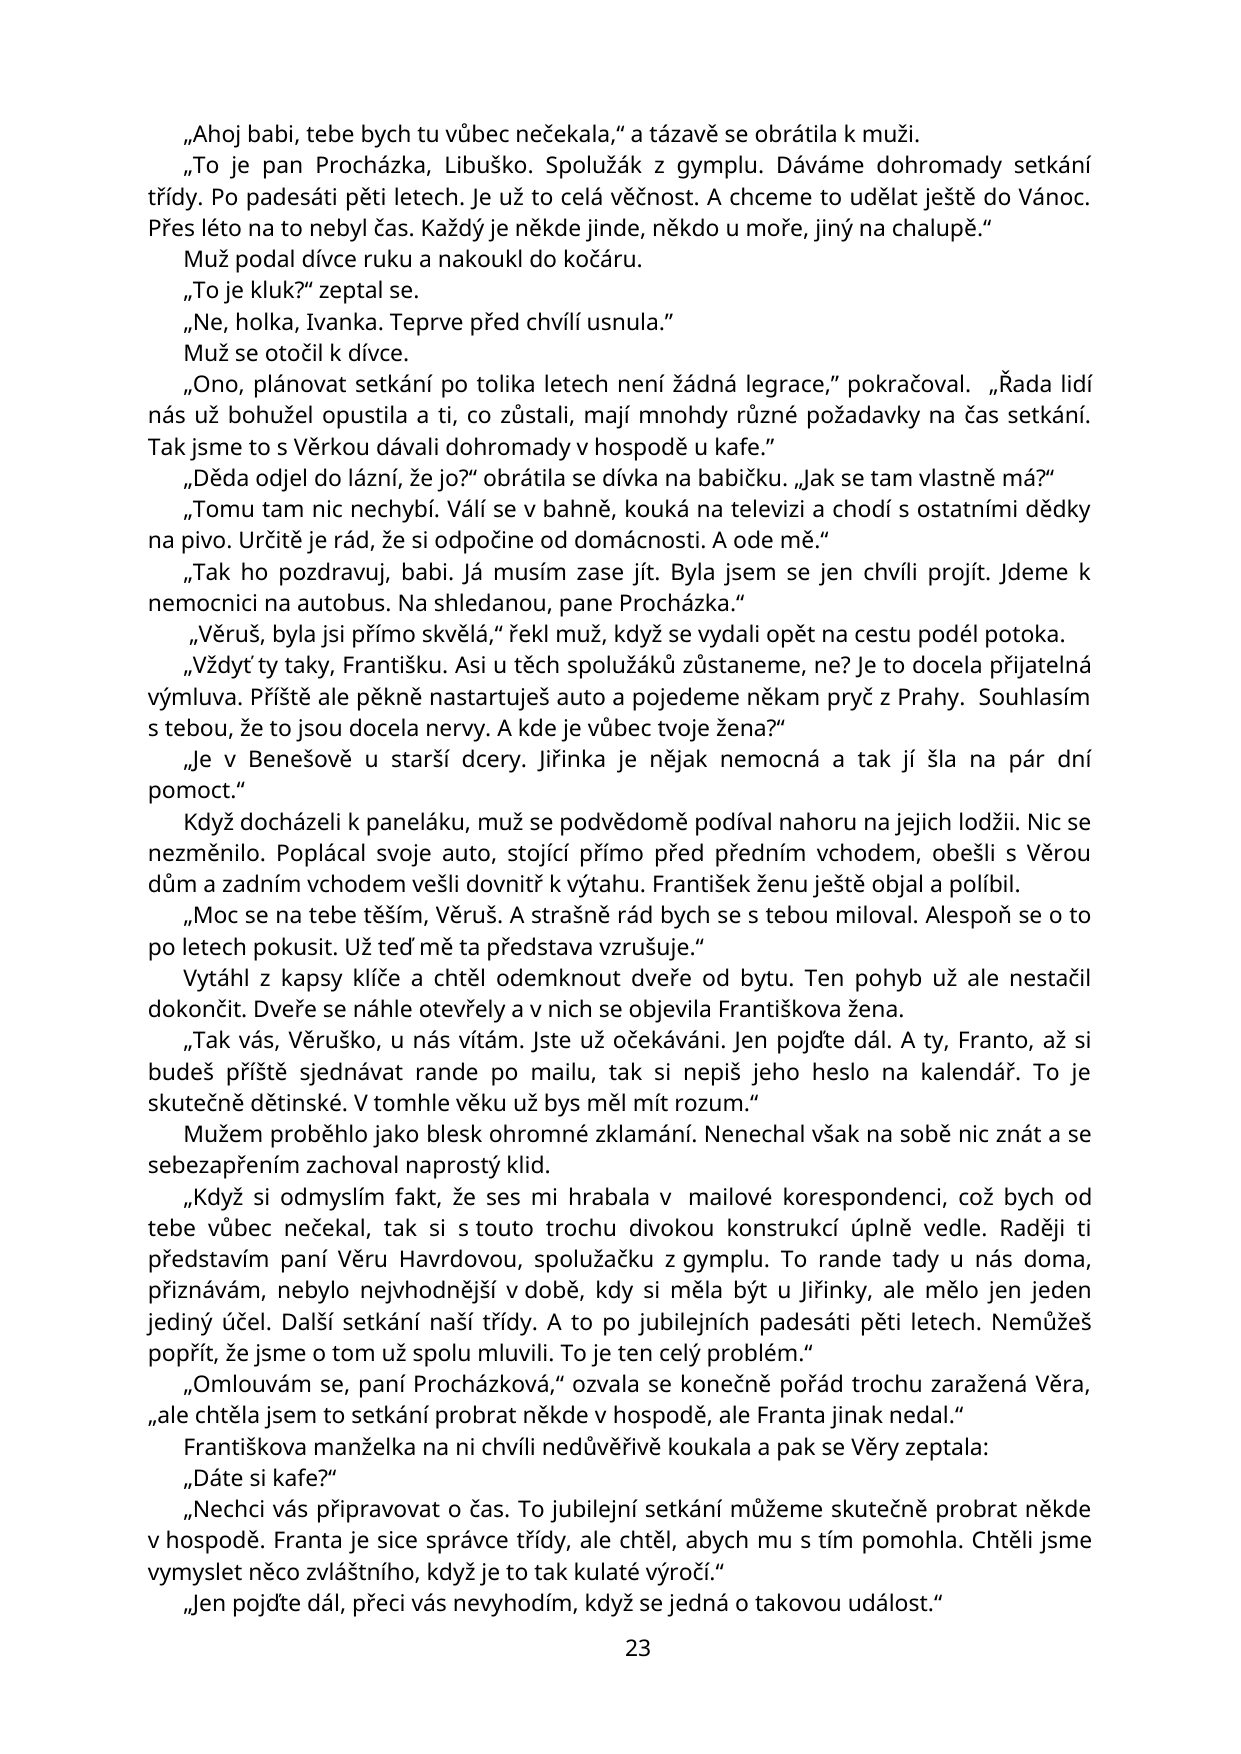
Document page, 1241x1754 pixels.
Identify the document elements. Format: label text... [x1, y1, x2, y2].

text „Dáte si kafe?“ [148, 1462, 1092, 1493]
text „Nechci vás připravovat o čas. To jubilejní setkání můžeme skutečně probrat někde v hospodě. Franta je sice správce třídy, ale chtěl, abych mu s tím pomohla. Chtěli jsme vymyslet něco zvláštního, když je to tak kulaté výročí.“ [148, 1493, 1092, 1587]
text „To je kluk?“ zeptal se. [148, 274, 1092, 306]
text „Když si odmyslím fakt, že ses mi hrabala v mailové korespondenci, což bych od tebe vůbec nečekal, tak si s touto trochu divokou konstrukcí úplně vedle. Raději ti představím paní Věru Havrdovou, spolužačku z gymplu. To rande tady u nás doma, přiznávám, nebylo nejvhodnější v době, kdy si měla být u Jiřinky, ale mělo jen jeden jediný účel. Další setkání naší třídy. A to po jubilejních padesáti pěti letech. Nemůžeš popřít, že jsme o tom už spolu mluvili. To je ten celý problém.“ [148, 1181, 1092, 1368]
text „Ahoj babi, tebe bych tu vůbec nečekala,“ a tázavě se obrátila k muži. [148, 118, 1092, 149]
text „Omlouvám se, paní Procházková,“ ozvala se konečně pořád trochu zaražená Věra, „ale chtěla jsem to setkání probrat někde v hospodě, ale Franta jinak nedal.“ [148, 1368, 1092, 1431]
text „Věruš, byla jsi přímo skvělá,“ řekl muž, když se vydali opět na cestu podél potoka. [148, 618, 1092, 649]
text Vytáhl z kapsy klíče a chtěl odemknout dveře od bytu. Ten pohyb už ale nestačil dokončit. Dveře se náhle otevřely a v nich se objevila Františkova žena. [148, 962, 1092, 1024]
text „Je v Benešově u starší dcery. Jiřinka je nějak nemocná a tak jí šla na pár dní pomoct.“ [148, 743, 1092, 806]
text „Moc se na tebe těším, Věruš. A strašně rád bych se s tebou miloval. Alespoň se o to po letech pokusit. Už teď mě ta představa vzrušuje.“ [148, 899, 1092, 962]
text „To je pan Procházka, Libuško. Spolužák z gymplu. Dáváme dohromady setkání třídy. Po padesáti pěti letech. Je už to celá věčnost. A chceme to udělat ještě do Vánoc. Přes léto na to nebyl čas. Každý je někde jinde, někdo u moře, jiný na chalupě.“ [148, 149, 1092, 243]
text Muž podal dívce ruku a nakoukl do kočáru. [148, 243, 1092, 274]
text „Vždyť ty taky, Františku. Asi u těch spolužáků zůstaneme, ne? Je to docela přijatelná výmluva. Příště ale pěkně nastartuješ auto a pojedeme někam pryč z Prahy. Souhlasím s tebou, že to jsou docela nervy. A kde je vůbec tvoje žena?“ [148, 649, 1092, 743]
text „Ne, holka, Ivanka. Teprve před chvílí usnula.” [148, 306, 1092, 337]
text Muž se otočil k dívce. [148, 337, 1092, 368]
text „Ono, plánovat setkání po tolika letech není žádná legrace,” pokračoval. „Řada lidí nás už bohužel opustila a ti, co zůstali, mají mnohdy různé požadavky na čas setkání. Tak jsme to s Věrkou dávali dohromady v hospodě u kafe.” [148, 368, 1092, 462]
text „Jen pojďte dál, přeci vás nevyhodím, když se jedná o takovou událost.“ [148, 1587, 1092, 1618]
text Když docházeli k paneláku, muž se podvědomě podíval nahoru na jejich lodžii. Nic se nezměnilo. Poplácal svoje auto, stojící přímo před předním vchodem, obešli s Věrou dům a zadním vchodem vešli dovnitř k výtahu. František ženu ještě objal a políbil. [148, 806, 1092, 899]
text „Tak ho pozdravuj, babi. Já musím zase jít. Byla jsem se jen chvíli projít. Jdeme k nemocnici na autobus. Na shledanou, pane Procházka.“ [148, 556, 1092, 618]
text Františkova manželka na ni chvíli nedůvěřivě koukala a pak se Věry zeptala: [148, 1431, 1092, 1462]
text „Tomu tam nic nechybí. Válí se v bahně, kouká na televizi a chodí s ostatními dědky na pivo. Určitě je rád, že si odpočine od domácnosti. A ode mě.“ [148, 493, 1092, 556]
text „Tak vás, Věruško, u nás vítám. Jste už očekáváni. Jen pojďte dál. A ty, Franto, až si budeš příště sjednávat rande po mailu, tak si nepiš jeho heslo na kalendář. To je skutečně dětinské. V tomhle věku už bys měl mít rozum.“ [148, 1024, 1092, 1118]
text Mužem proběhlo jako blesk ohromné zklamání. Nenechal však na sobě nic znát a se sebezapřením zachoval naprostý klid. [148, 1118, 1092, 1181]
text „Děda odjel do lázní, že jo?“ obrátila se dívka na babičku. „Jak se tam vlastně má?“ [148, 462, 1092, 493]
